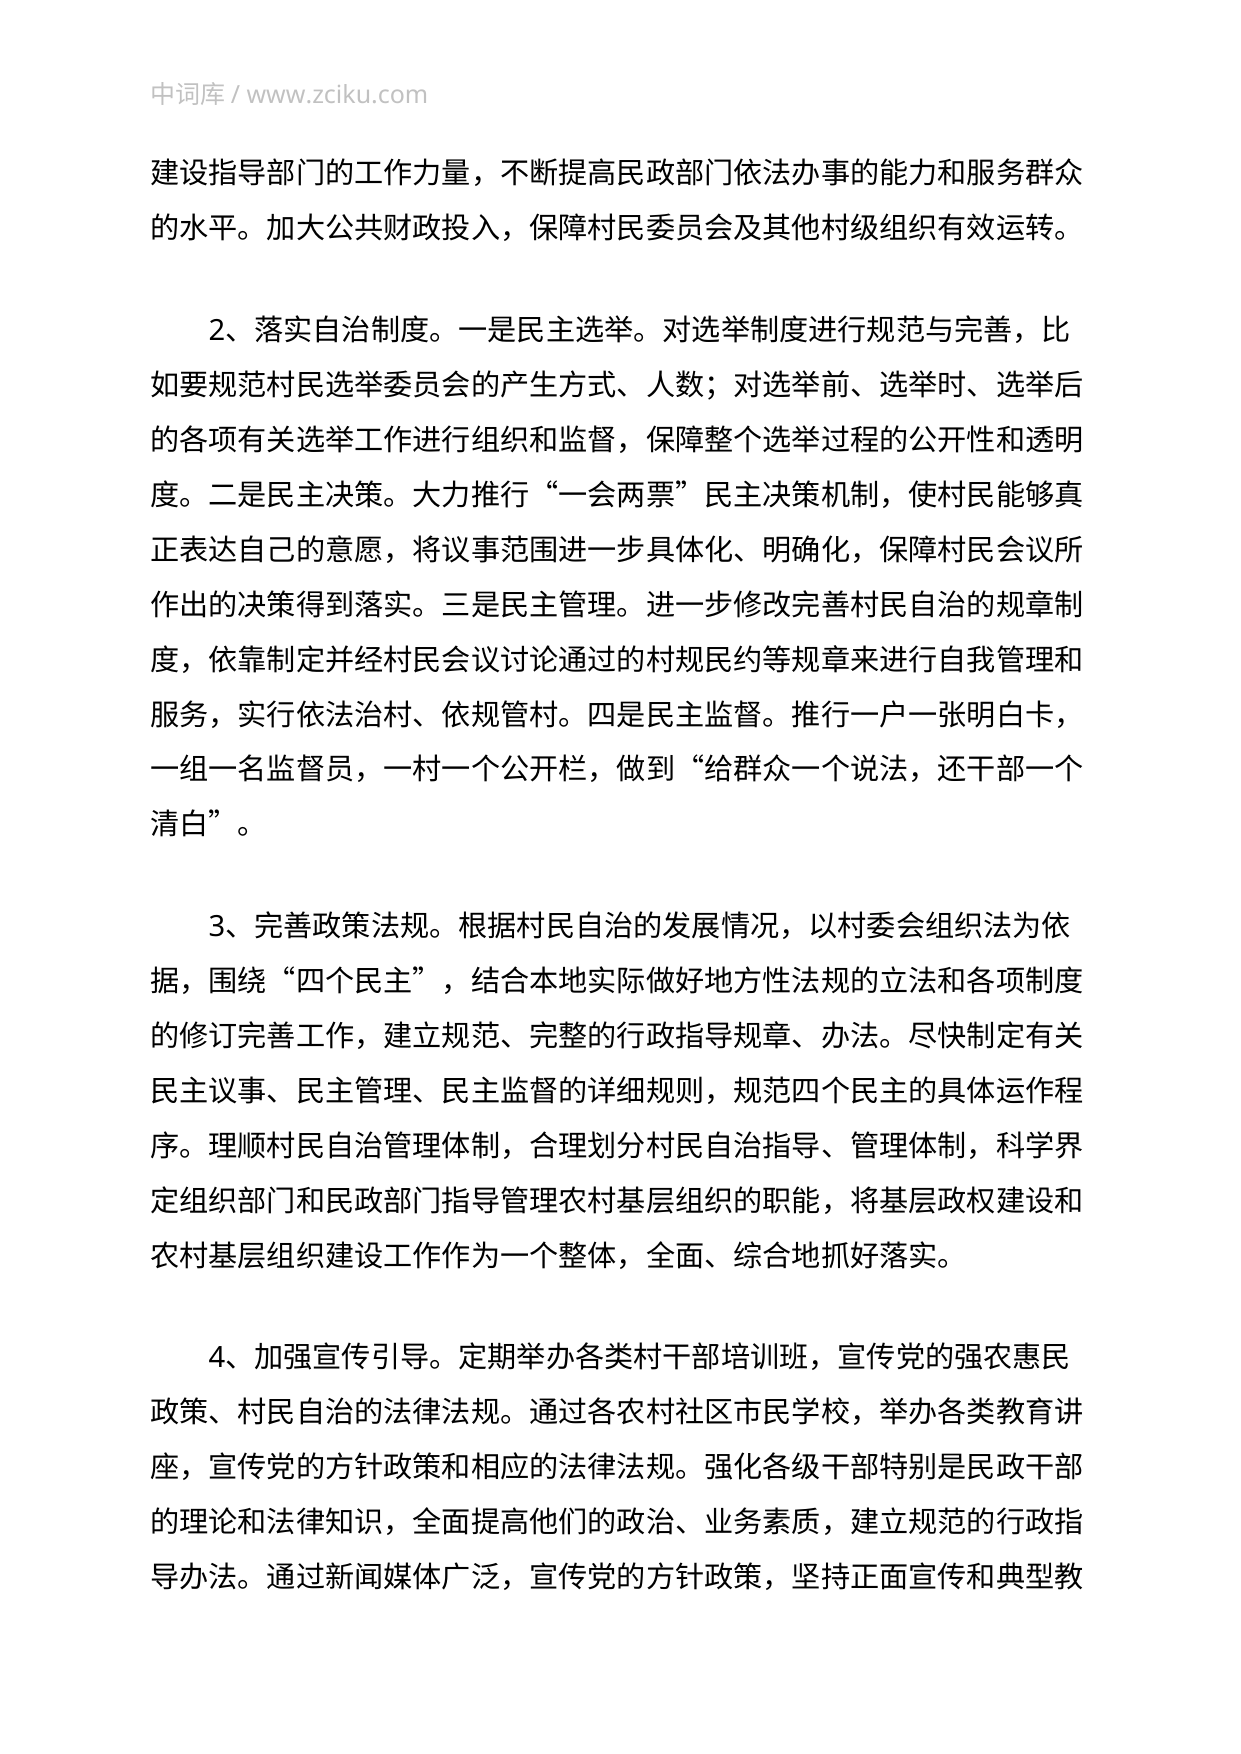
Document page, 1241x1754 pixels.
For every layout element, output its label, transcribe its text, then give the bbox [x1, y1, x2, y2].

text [150, 1334, 1090, 1596]
text 2、落实自治制度。一是民主选举。对选举制度进行规范与完善，比如要规范村民选举委员会的产生方式、人数；对选举前、选举时、选举后的各项有关选举工作进行组织和监督，保障整个选举过程的公开性和透明度。二是民主决策。大力推行“一会两票”民主决策机制，使村民能够真正表达自己的意愿，将议事范围进一步具体化、明确化，保障村民会议所作出的决策得到落实。三是民主管理。进一步修改完善村民自治的规章制度，依靠制定并经村民会议讨论通过的村规民约等规章来进行自我管理和服务，实行依法治村、依规管村。四是民主监督。推行一户一张明白卡，一组一名监督员，一村一个公开栏，做到“给群众一个说法，还干部一个清白”。 [150, 307, 1090, 843]
text 3、完善政策法规。根据村民自治的发展情况，以村委会组织法为依据，围绕“四个民主”，结合本地实际做好地方性法规的立法和各项制度的修订完善工作，建立规范、完整的行政指导规章、办法。尽快制定有关民主议事、民主管理、民主监督的详细规则，规范四个民主的具体运作程序。理顺村民自治管理体制，合理划分村民自治指导、管理体制，科学界定组织部门和民政部门指导管理农村基层组织的职能，将基层政权建设和农村基层组织建设工作作为一个整体，全面、综合地抓好落实。 [150, 903, 1090, 1274]
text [150, 150, 1090, 247]
